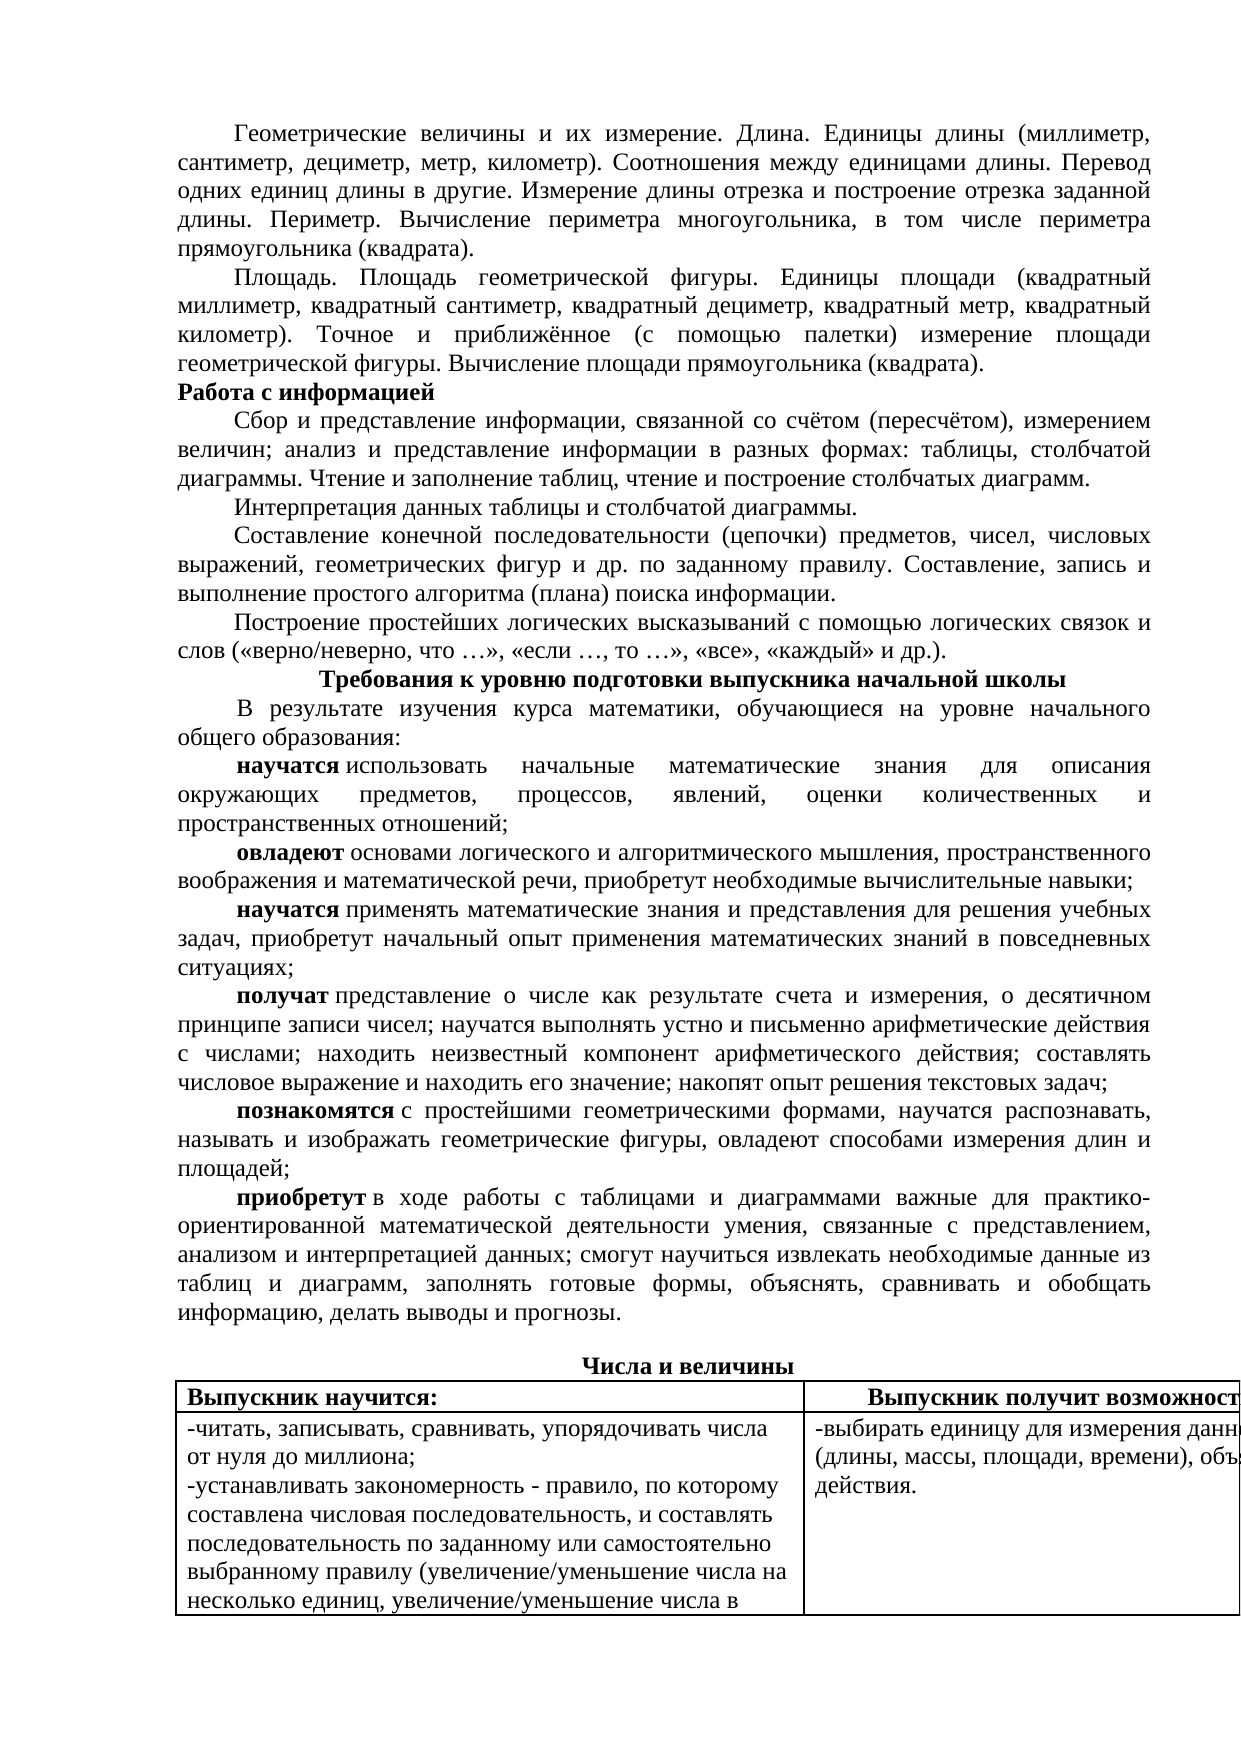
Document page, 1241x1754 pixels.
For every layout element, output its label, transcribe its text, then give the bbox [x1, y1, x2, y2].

text научатся применять математические знания и представления для решения учебных задач, приобретут начальный опыт применения математических знаний в повседневных ситуациях; [177, 894, 1152, 981]
text познакомятся с простейшими геометрическими формами, научатся распознавать, называть и изображать геометрические фигуры, овладеют способами измерения длин и площадей; [177, 1096, 1152, 1182]
text приобретут в ходе работы с таблицами и диаграммами важные для практико-ориентированной математической деятельности умения, связанные с представлением, анализом и интерпретацией данных; смогут научиться извлекать необходимые данные из таблиц и диаграмм, заполнять готовые формы, объяснять, сравнивать и обобщать информацию, делать выводы и прогнозы. [177, 1182, 1152, 1326]
text получат представление о числе как результате счета и измерения, о десятичном принципе записи чисел; научатся выполнять устно и письменно арифметические действия с числами; находить неизвестный компонент арифметического действия; составлять числовое выражение и находить его значение; накопят опыт решения текстовых задач; [177, 981, 1152, 1096]
text Интерпретация данных таблицы и столбчатой диаграммы. [177, 492, 1152, 521]
text Числа и величины [177, 1351, 1152, 1380]
text Площадь. Площадь геометрической фигуры. Единицы площади (квадратный миллиметр, квадратный сантиметр, квадратный дециметр, квадратный метр, квадратный километр). Точное и приближённое (с помощью палетки) измерение площади геометрической фигуры. Вычисление площади прямоугольника (квадрата). [177, 262, 1152, 377]
text научатся использовать начальные математические знания для описания окружающих предметов, процессов, явлений, оценки количественных и пространственных отношений; [177, 751, 1152, 837]
text овладеют основами логического и алгоритмического мышления, пространственного воображения и математической речи, приобретут необходимые вычислительные навыки; [177, 837, 1152, 894]
text Требования к уровню подготовки выпускника начальной школы [177, 664, 1152, 693]
text Построение простейших логических высказываний с помощью логических связок и слов («верно/неверно, что …», «если …, то …», «все», «каждый» и др.). [177, 607, 1152, 664]
text Работа с информацией [177, 377, 1152, 406]
table_header Выпускник получит возможность научиться: [805, 1382, 1239, 1411]
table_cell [177, 1413, 803, 1614]
text Сбор и представление информации, связанной со счётом (пересчётом), измерением величин; анализ и представление информации в разных формах: таблицы, столбчатой диаграммы. Чтение и заполнение таблиц, чтение и построение столбчатых диаграмм. [177, 406, 1152, 492]
text Составление конечной последовательности (цепочки) предметов, чисел, числовых выражений, геометрических фигур и др. по заданному правилу. Составление, запись и выполнение простого алгоритма (плана) поиска информации. [177, 521, 1152, 607]
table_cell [805, 1413, 1239, 1614]
text Геометрические величины и их измерение. Длина. Единицы длины (миллиметр, сантиметр, дециметр, метр, километр). Соотношения между единицами длины. Перевод одних единиц длины в другие. Измерение длины отрезка и построение отрезка заданной длины. Периметр. Вычисление периметра многоугольника, в том числе периметра прямоугольника (квадрата). [177, 118, 1152, 262]
table_header Выпускник научится: [177, 1382, 803, 1411]
text В результате изучения курса математики, обучающиеся на уровне начального общего образования: [177, 693, 1152, 751]
